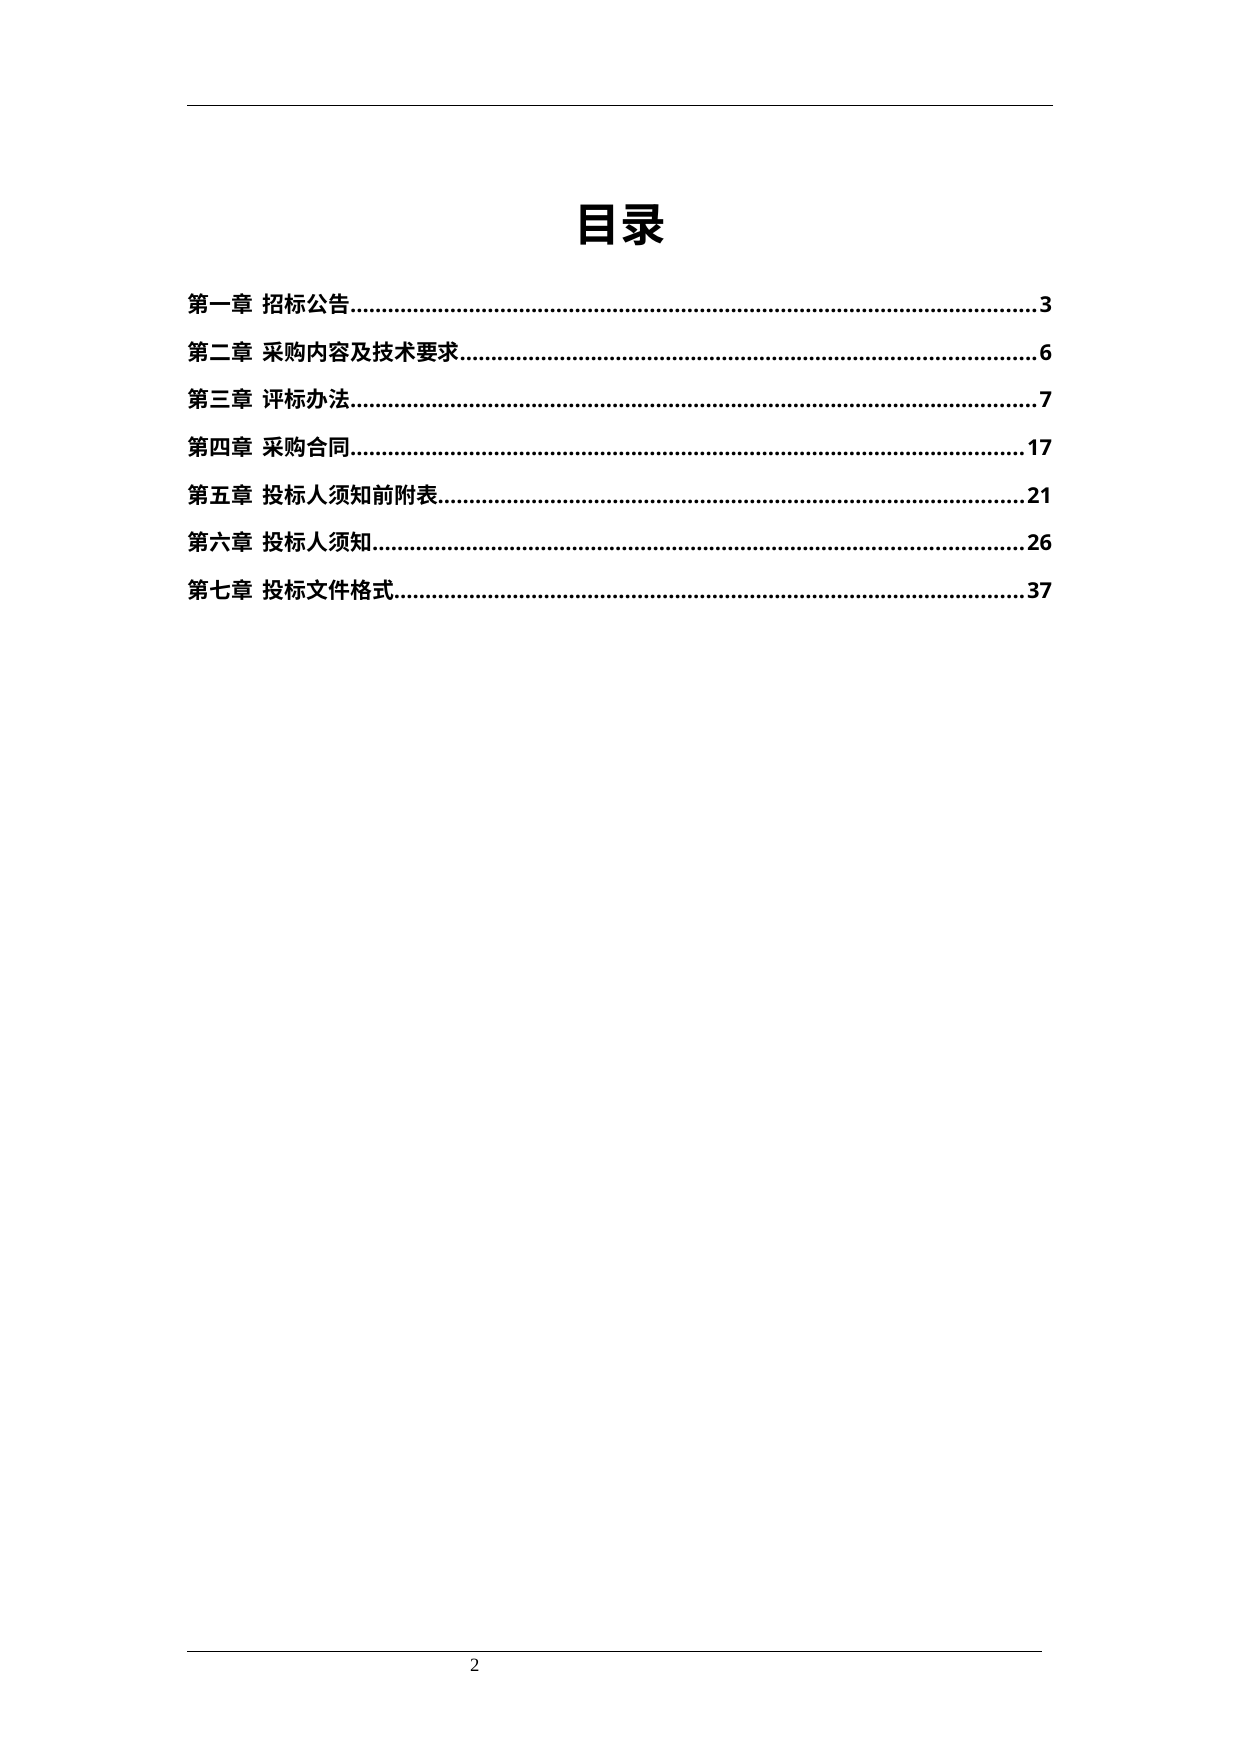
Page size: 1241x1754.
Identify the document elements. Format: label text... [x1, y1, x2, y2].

text 第三章 评标办法 7 [187, 382, 1053, 414]
text 第二章 采购内容及技术要求 6 [187, 335, 1053, 367]
text 第五章 投标人须知前附表 21 [187, 478, 1053, 509]
text 第四章 采购合同 17 [187, 430, 1053, 462]
text 目录 [187, 188, 1053, 254]
text 第七章 投标文件格式 37 [187, 573, 1053, 605]
text 第六章 投标人须知 26 [187, 525, 1053, 557]
text 第一章 招标公告 3 [187, 287, 1053, 319]
